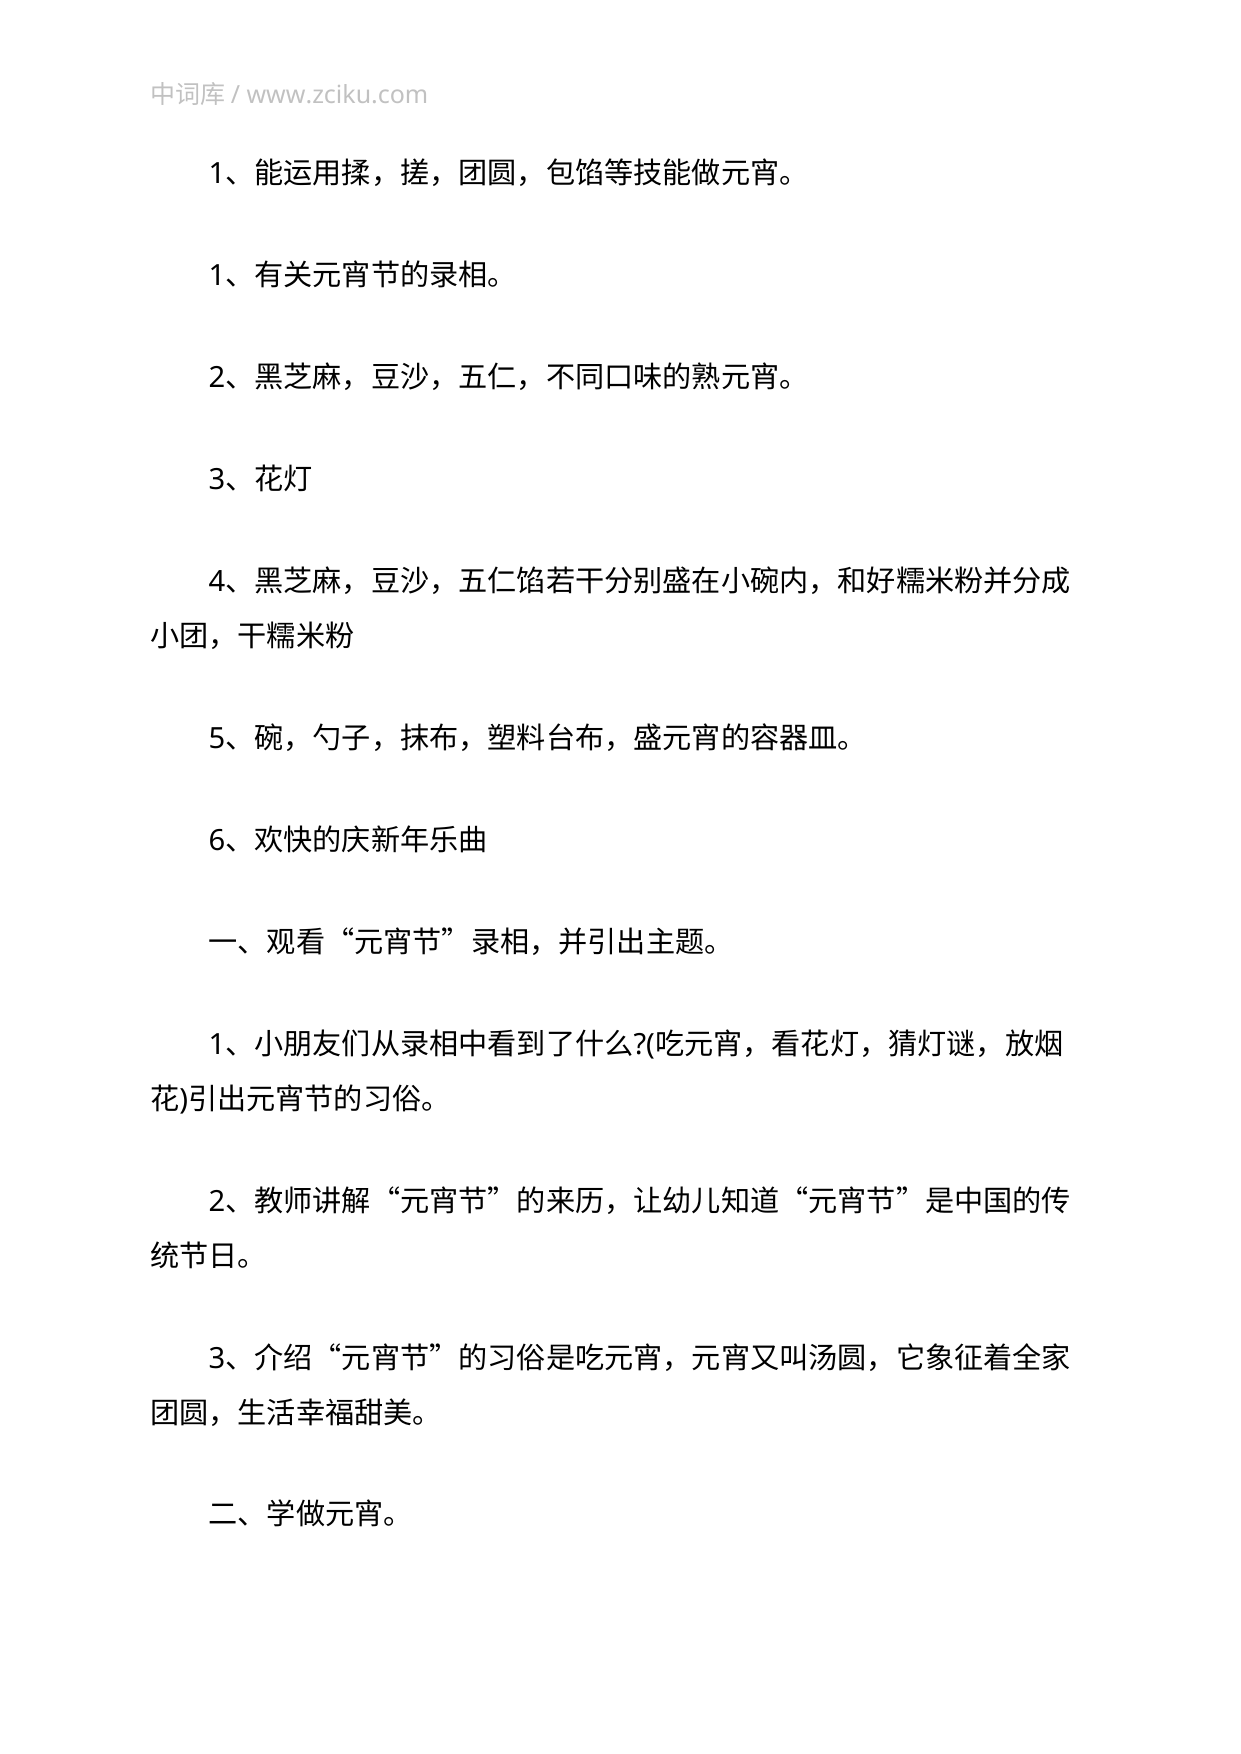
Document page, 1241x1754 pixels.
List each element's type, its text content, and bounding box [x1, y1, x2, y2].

text 3、花灯 [150, 456, 1090, 498]
text 1、小朋友们从录相中看到了什么?(吃元宵，看花灯，猜灯谜，放烟花)引出元宵节的习俗。 [150, 1020, 1090, 1118]
text 6、欢快的庆新年乐曲 [150, 817, 1090, 859]
text 1、能运用揉，搓，团圆，包馅等技能做元宵。 [150, 150, 1090, 192]
text 5、碗，勺子，抹布，塑料台布，盛元宵的容器皿。 [150, 715, 1090, 757]
text 2、教师讲解“元宵节”的来历，让幼儿知道“元宵节”是中国的传统节日。 [150, 1177, 1090, 1275]
text 1、有关元宵节的录相。 [150, 252, 1090, 294]
text 2、黑芝麻，豆沙，五仁，不同口味的熟元宵。 [150, 354, 1090, 396]
text 一、观看“元宵节”录相，并引出主题。 [150, 919, 1090, 961]
text 4、黑芝麻，豆沙，五仁馅若干分别盛在小碗内，和好糯米粉并分成小团，干糯米粉 [150, 558, 1090, 655]
text 3、介绍“元宵节”的习俗是吃元宵，元宵又叫汤圆，它象征着全家团圆，生活幸福甜美。 [150, 1334, 1090, 1431]
text 二、学做元宵。 [150, 1491, 1090, 1533]
